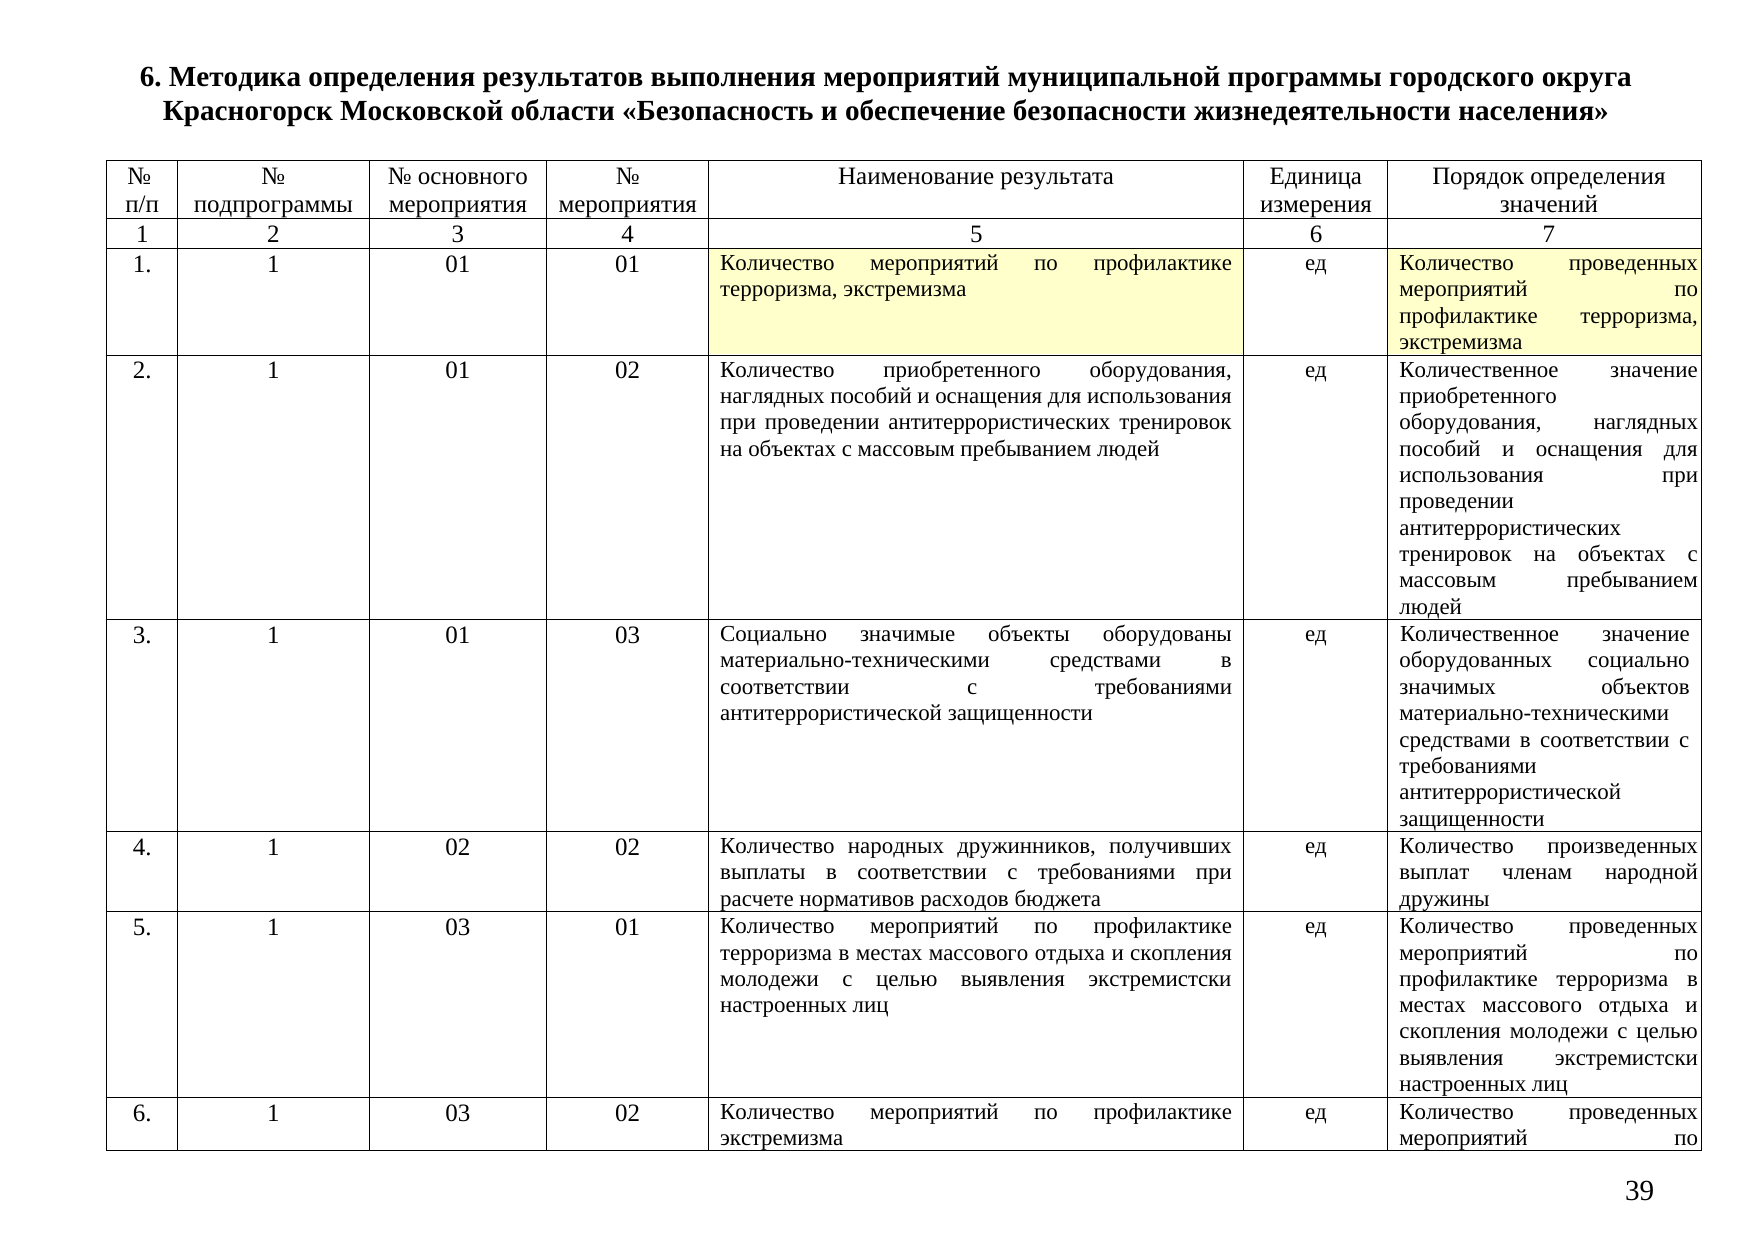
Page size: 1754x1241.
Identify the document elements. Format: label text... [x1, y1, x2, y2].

table_cell Количественное значение приобретенного оборудования, наглядных пособий и оснащения для использования при проведении антитеррористических тренировок на объектах с массовым пребыванием людей [1388, 356, 1701, 619]
table_cell 02 [547, 832, 708, 911]
table_header Порядок определения значений [1388, 161, 1701, 218]
table_cell 1 [107, 219, 177, 248]
text 6. Методика определения результатов выполнения мероприятий муниципальной программы городского округа Красногорск Московской области «Безопасность и обеспечение безопасности жизнедеятельности населения» [118, 59, 1654, 126]
table_cell 01 [370, 620, 546, 831]
table_header № основного мероприятия [370, 161, 546, 218]
table_cell 1 [178, 1098, 369, 1150]
table_cell 1. [107, 249, 177, 354]
table_cell 1 [178, 249, 369, 354]
table_cell Количество народных дружинников, получивших выплаты в соответствии с требованиями при расчете нормативов расходов бюджета [709, 832, 1243, 911]
table_cell 01 [370, 249, 546, 354]
table_cell 03 [547, 620, 708, 831]
table_header Наименование результата [709, 161, 1243, 218]
table_cell 5. [107, 912, 177, 1097]
table_cell 01 [370, 356, 546, 619]
table_cell Количественное значение оборудованных социально значимых объектов материально-техническими средствами в соответствии с требованиями антитеррористической защищенности [1388, 620, 1701, 831]
table_cell Количество мероприятий по профилактике терроризма в местах массового отдыха и скопления молодежи с целью выявления экстремистски настроенных лиц [709, 912, 1243, 1097]
table_cell ед [1244, 1098, 1387, 1150]
table_cell Количество приобретенного оборудования, наглядных пособий и оснащения для использования при проведении антитеррористических тренировок на объектах с массовым пребыванием людей [709, 356, 1243, 619]
table_cell 3. [107, 620, 177, 831]
table_cell 1 [178, 620, 369, 831]
table_cell Количество проведенных мероприятий по профилактике терроризма, экстремизма [1388, 249, 1701, 354]
table_cell 2 [178, 219, 369, 248]
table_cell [1388, 1098, 1701, 1150]
table_cell 03 [370, 912, 546, 1097]
table_cell 2. [107, 356, 177, 619]
table_cell 4. [107, 832, 177, 911]
table_cell 02 [370, 832, 546, 911]
table_cell ед [1244, 912, 1387, 1097]
table_cell ед [1244, 620, 1387, 831]
table_cell 7 [1388, 219, 1701, 248]
table_header № подпрограммы [178, 161, 369, 218]
table_header № мероприятия [547, 161, 708, 218]
table_cell 1 [178, 356, 369, 619]
table_cell 03 [370, 1098, 546, 1150]
table_cell 1 [178, 912, 369, 1097]
table_cell Количество проведенных мероприятий по профилактике терроризма в местах массового отдыха и скопления молодежи с целью выявления экстремистски настроенных лиц [1388, 912, 1701, 1097]
table_cell 01 [547, 249, 708, 354]
table_cell 02 [547, 356, 708, 619]
table_cell Социально значимые объекты оборудованы материально-техническими средствами в соответствии с требованиями антитеррористической защищенности [709, 620, 1243, 831]
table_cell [709, 1098, 1243, 1150]
table_cell 3 [370, 219, 546, 248]
table_cell 01 [547, 912, 708, 1097]
table_header № п/п [107, 161, 177, 218]
table_cell ед [1244, 249, 1387, 354]
table_cell Количество мероприятий по профилактике терроризма, экстремизма [709, 249, 1243, 354]
table_header Единица измерения [1244, 161, 1387, 218]
table_cell 5 [709, 219, 1243, 248]
table_cell 02 [547, 1098, 708, 1150]
table_cell ед [1244, 832, 1387, 911]
table_cell Количество произведенных выплат членам народной дружины [1388, 832, 1701, 911]
table_cell 6. [107, 1098, 177, 1150]
table_cell 6 [1244, 219, 1387, 248]
table_cell 1 [178, 832, 369, 911]
table_cell ед [1244, 356, 1387, 619]
table_cell 4 [547, 219, 708, 248]
